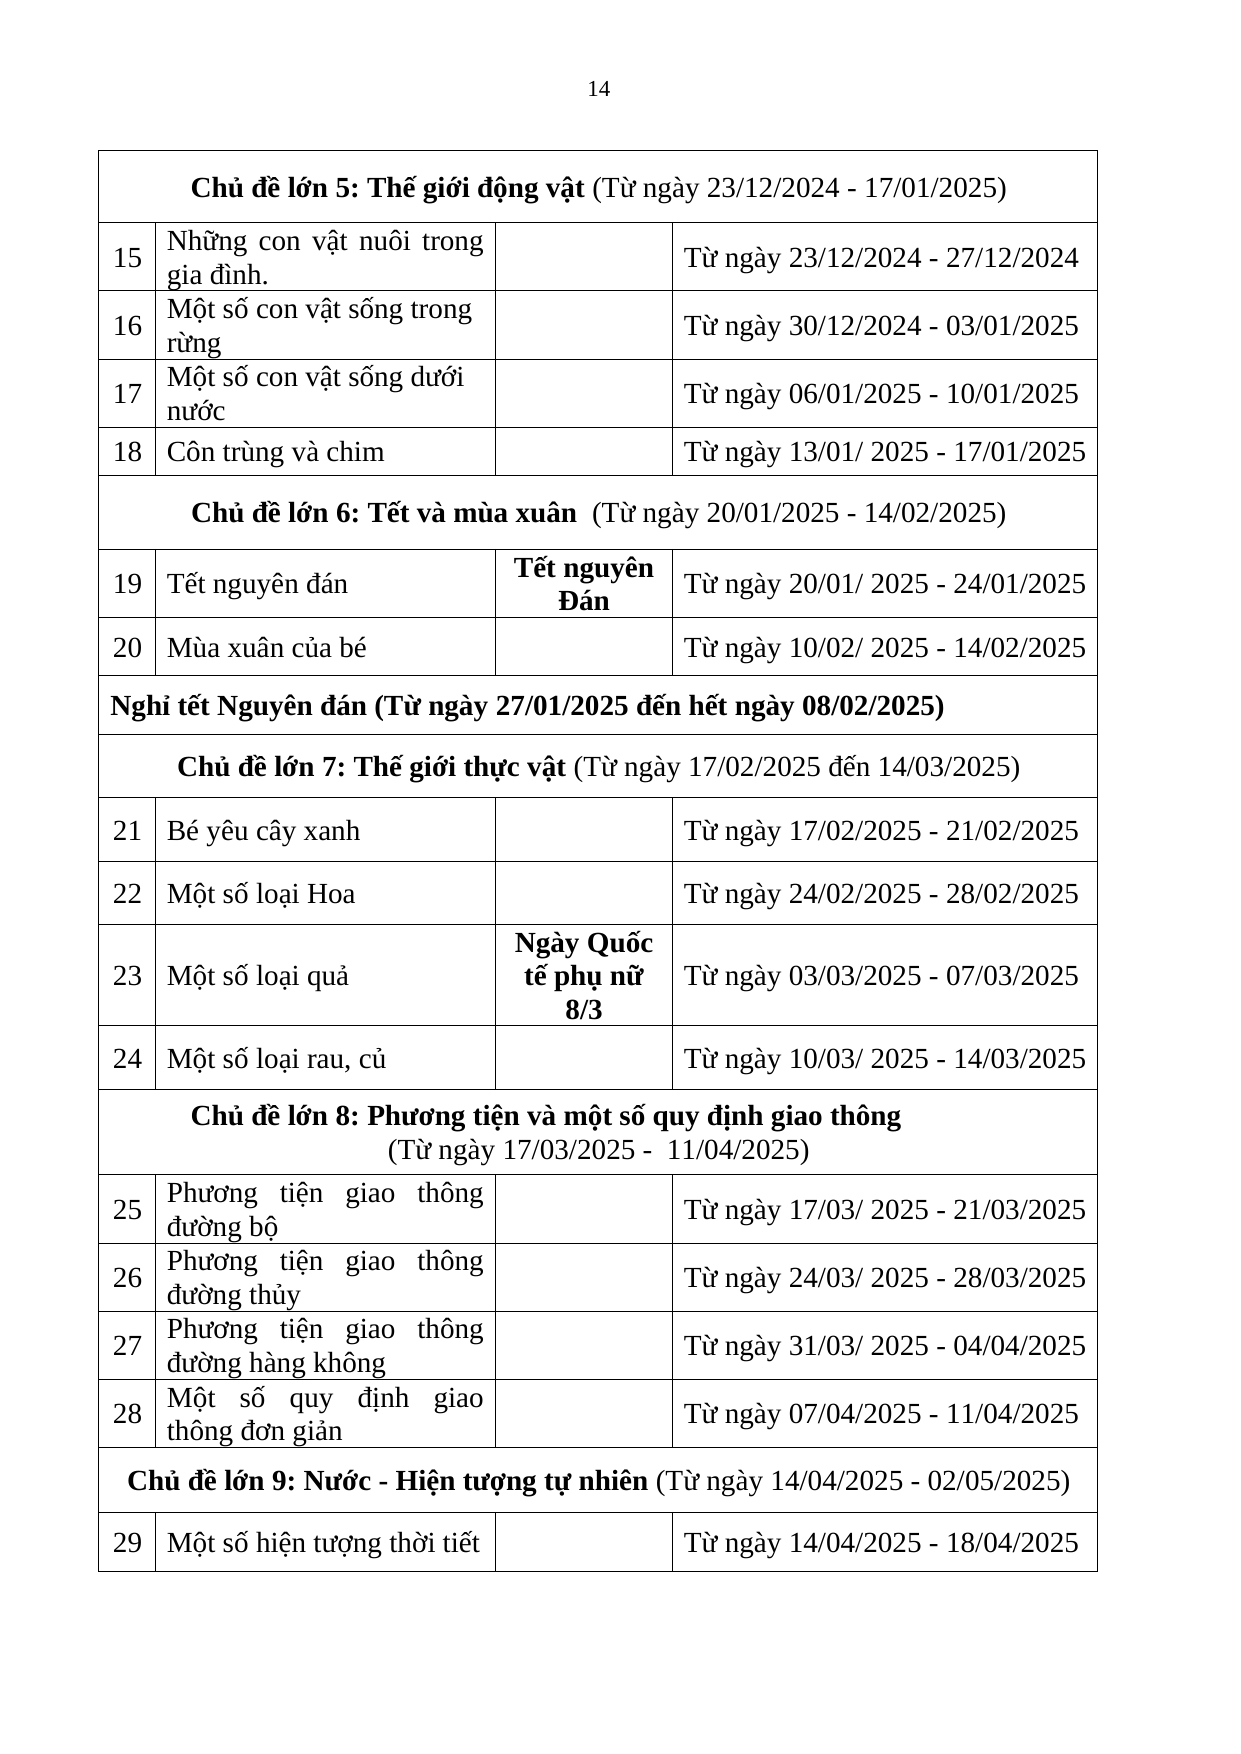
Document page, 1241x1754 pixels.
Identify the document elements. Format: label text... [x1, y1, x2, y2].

table_cell 21 [99, 798, 155, 861]
table_cell 20 [99, 618, 155, 675]
table_cell Từ ngày 10/02/ 2025 - 14/02/2025 [673, 618, 1097, 675]
table_cell 15 [99, 223, 155, 290]
table_cell 17 [99, 360, 155, 427]
table_cell Phương tiện giao thông đường thủy [156, 1244, 495, 1311]
table_cell 29 [99, 1513, 155, 1571]
table_cell [496, 1312, 672, 1379]
table_cell [496, 223, 672, 290]
table_cell Nghỉ tết Nguyên đán (Từ ngày 27/01/2025 đến hết ngày 08/02/2025) [99, 676, 1097, 734]
table_cell [496, 1244, 672, 1311]
table_cell Một số loại rau, củ [156, 1026, 495, 1089]
table_cell Từ ngày 30/12/2024 - 03/01/2025 [673, 291, 1097, 358]
table_cell Chủ đề lớn 7: Thế giới thực vật (Từ ngày 17/02/2025 đến 14/03/2025) [99, 735, 1097, 797]
table_cell Ngày Quốc tế phụ nữ 8/3 [496, 925, 672, 1025]
table_cell Chủ đề lớn 8: Phương tiện và một số quy định giao thông (Từ ngày 17/03/2025 - 11/04/2025) [99, 1090, 1097, 1174]
table_cell 18 [99, 428, 155, 475]
table_cell 27 [99, 1312, 155, 1379]
table_cell Từ ngày 31/03/ 2025 - 04/04/2025 [673, 1312, 1097, 1379]
table_cell Từ ngày 06/01/2025 - 10/01/2025 [673, 360, 1097, 427]
table_cell Một số loại Hoa [156, 862, 495, 924]
table_cell [496, 618, 672, 675]
table_cell [496, 360, 672, 427]
table_cell Một số quy định giao thông đơn giản [156, 1380, 495, 1447]
table_cell [496, 1175, 672, 1242]
table_cell Chủ đề lớn 6: Tết và mùa xuân (Từ ngày 20/01/2025 - 14/02/2025) [99, 476, 1097, 549]
table_cell [496, 291, 672, 358]
table_cell Từ ngày 24/03/ 2025 - 28/03/2025 [673, 1244, 1097, 1311]
table_cell Bé yêu cây xanh [156, 798, 495, 861]
table_cell Chủ đề lớn 9: Nước - Hiện tượng tự nhiên (Từ ngày 14/04/2025 - 02/05/2025) [99, 1448, 1097, 1512]
table_cell 16 [99, 291, 155, 358]
table_cell Từ ngày 13/01/ 2025 - 17/01/2025 [673, 428, 1097, 475]
table_cell Phương tiện giao thông đường bộ [156, 1175, 495, 1242]
table_cell Một số con vật sống trong rừng [156, 291, 495, 358]
table_cell Côn trùng và chim [156, 428, 495, 475]
table_cell 28 [99, 1380, 155, 1447]
table_cell [496, 428, 672, 475]
table_cell Một số con vật sống dưới nước [156, 360, 495, 427]
table_cell Từ ngày 23/12/2024 - 27/12/2024 [673, 223, 1097, 290]
table_cell 26 [99, 1244, 155, 1311]
table_cell Từ ngày 10/03/ 2025 - 14/03/2025 [673, 1026, 1097, 1089]
table_cell Một số loại quả [156, 925, 495, 1025]
table_cell [496, 1026, 672, 1089]
table_cell Từ ngày 14/04/2025 - 18/04/2025 [673, 1513, 1097, 1571]
table_cell Tết nguyên đán [156, 550, 495, 617]
table_cell Một số hiện tượng thời tiết [156, 1513, 495, 1571]
table_cell Những con vật nuôi trong gia đình. [156, 223, 495, 290]
table_cell Phương tiện giao thông đường hàng không [156, 1312, 495, 1379]
table_cell 19 [99, 550, 155, 617]
table_cell Từ ngày 20/01/ 2025 - 24/01/2025 [673, 550, 1097, 617]
table_cell Từ ngày 03/03/2025 - 07/03/2025 [673, 925, 1097, 1025]
table_cell 22 [99, 862, 155, 924]
table_cell 25 [99, 1175, 155, 1242]
table_cell Mùa xuân của bé [156, 618, 495, 675]
table_cell Từ ngày 07/04/2025 - 11/04/2025 [673, 1380, 1097, 1447]
table_cell [496, 1513, 672, 1571]
table_cell [496, 1380, 672, 1447]
table_cell [496, 862, 672, 924]
table_cell Chủ đề lớn 5: Thế giới động vật (Từ ngày 23/12/2024 - 17/01/2025) [99, 151, 1097, 222]
table_cell Từ ngày 24/02/2025 - 28/02/2025 [673, 862, 1097, 924]
table_cell [496, 798, 672, 861]
table_cell 24 [99, 1026, 155, 1089]
table_cell Tết nguyên Đán [496, 550, 672, 617]
table_cell Từ ngày 17/03/ 2025 - 21/03/2025 [673, 1175, 1097, 1242]
table_cell 23 [99, 925, 155, 1025]
table_cell Từ ngày 17/02/2025 - 21/02/2025 [673, 798, 1097, 861]
